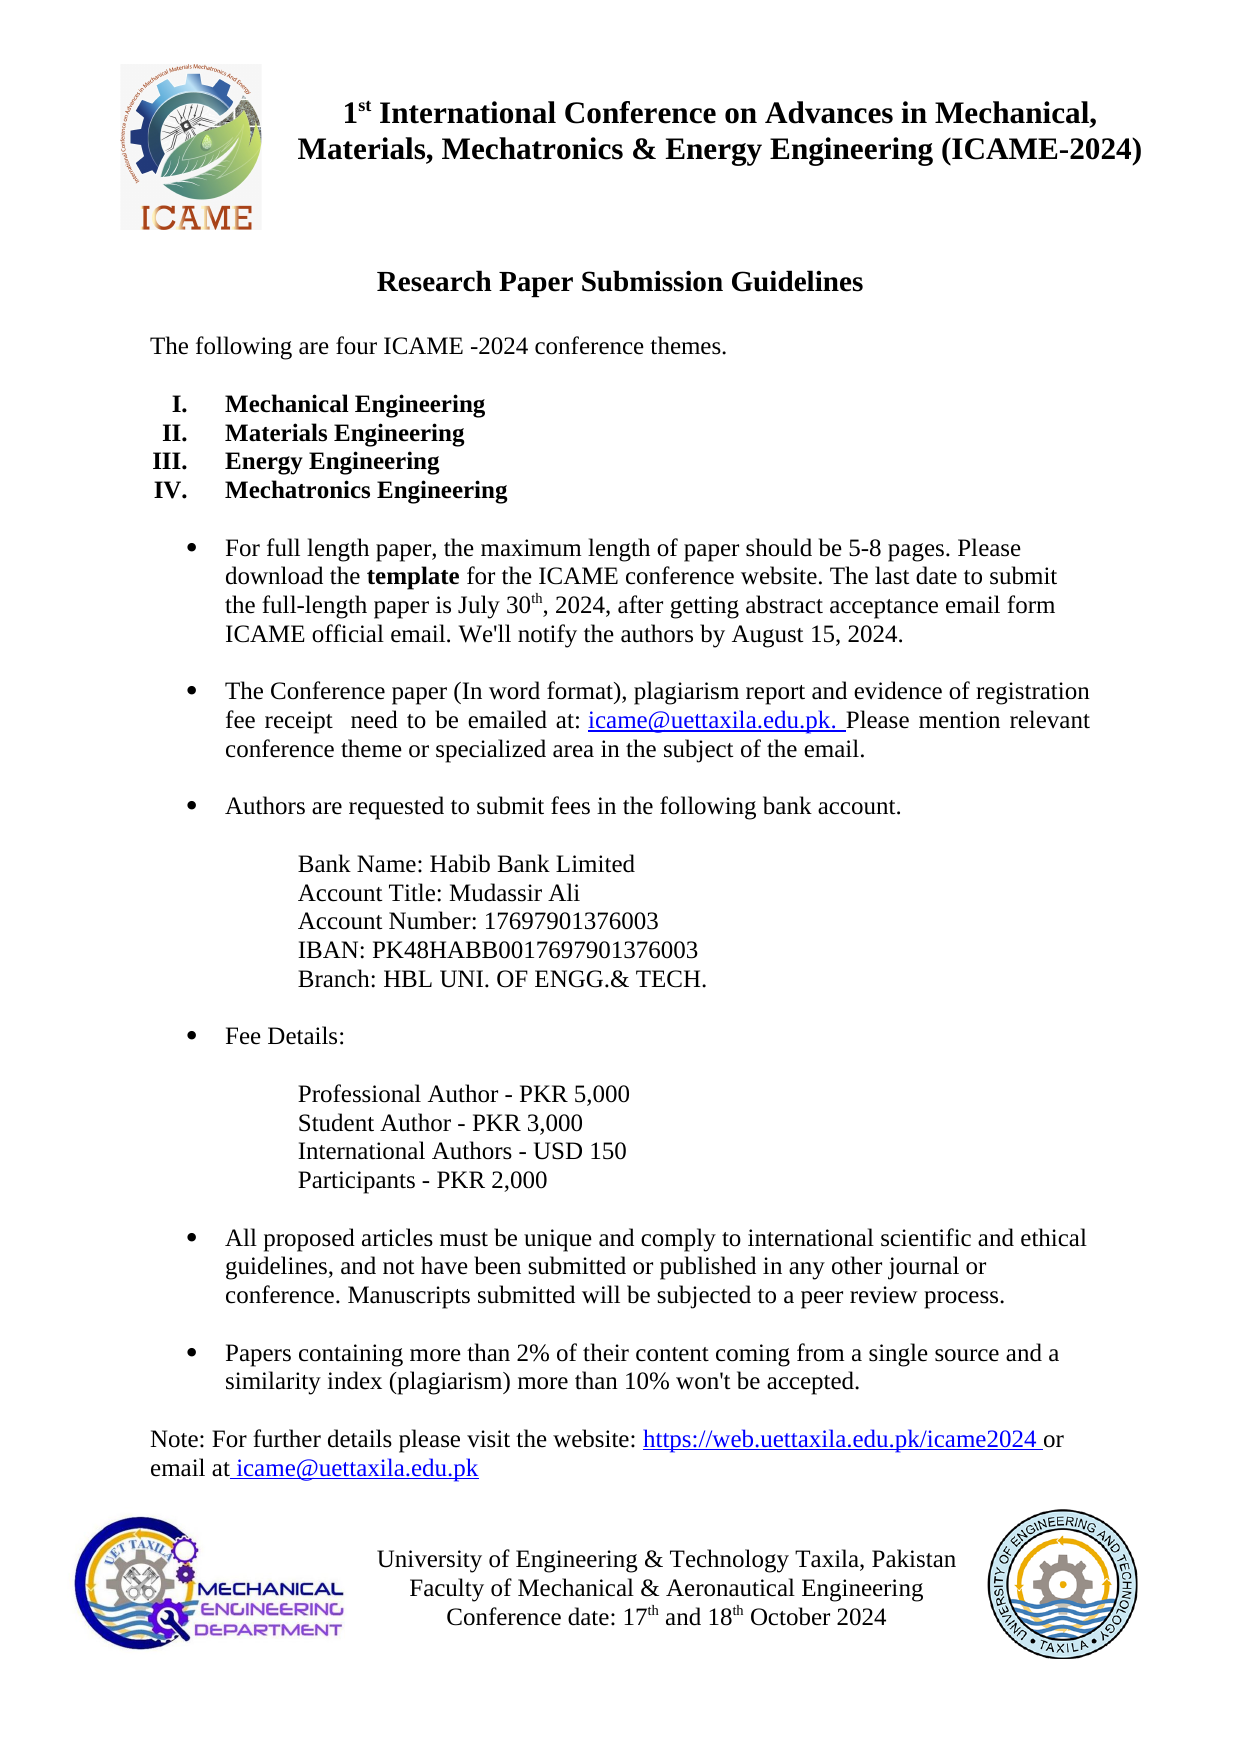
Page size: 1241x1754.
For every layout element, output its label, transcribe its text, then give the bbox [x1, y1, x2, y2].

picture [987, 1508, 1138, 1659]
list For full length paper, the maximum length of paper should be 5-8 pages. Please download the template for the ICAME conference website. The last date to submit the full-length paper is July 30th, 2024, after getting abstract acceptance email form ICAME official email. We'll notify the authors by August 15, 2024. [187, 533, 1090, 648]
text Account Number: 17697901376003 [298, 906, 1090, 935]
picture [59, 1507, 357, 1658]
text Research Paper Submission Guidelines [150, 264, 1090, 298]
picture [120, 64, 262, 230]
list Materials Engineering [187, 418, 1090, 446]
list Authors are requested to submit fees in the following bank account. [187, 791, 1090, 820]
list Fee Details: [187, 1021, 1090, 1050]
list Mechatronics Engineering [187, 475, 1090, 504]
text IBAN: PK48HABB0017697901376003 [298, 935, 1090, 964]
text Participants - PKR 2,000 [298, 1165, 1090, 1194]
text Account Title: Mudassir Ali [298, 878, 1090, 906]
text Bank Name: Habib Bank Limited [298, 849, 1090, 878]
text Professional Author - PKR 5,000 [298, 1079, 1090, 1108]
list The Conference paper (In word format), plagiarism report and evidence of registration fee receipt need to be emailed at: icame@uettaxila.edu.pk. Please mention relevant conference theme or specialized area in the subject of the email. [187, 676, 1090, 763]
text International Authors - USD 150 [298, 1136, 1090, 1165]
text The following are four ICAME -2024 conference themes. [150, 331, 1090, 360]
list Energy Engineering [187, 446, 1090, 475]
text Note: For further details please visit the website: https://web.uettaxila.edu.pk/icame2024 or email at icame@uettaxila.edu.pk [150, 1424, 1090, 1481]
list All proposed articles must be unique and comply to international scientific and ethical guidelines, and not have been submitted or published in any other journal or conference. Manuscripts submitted will be subjected to a peer review process. [187, 1223, 1090, 1309]
list Mechanical Engineering [187, 389, 1090, 418]
text Student Author - PKR 3,000 [298, 1108, 1090, 1136]
list Papers containing more than 2% of their content coming from a single source and a similarity index (plagiarism) more than 10% won't be accepted. [187, 1338, 1090, 1395]
text Branch: HBL UNI. OF ENGG.& TECH. [298, 964, 1090, 993]
